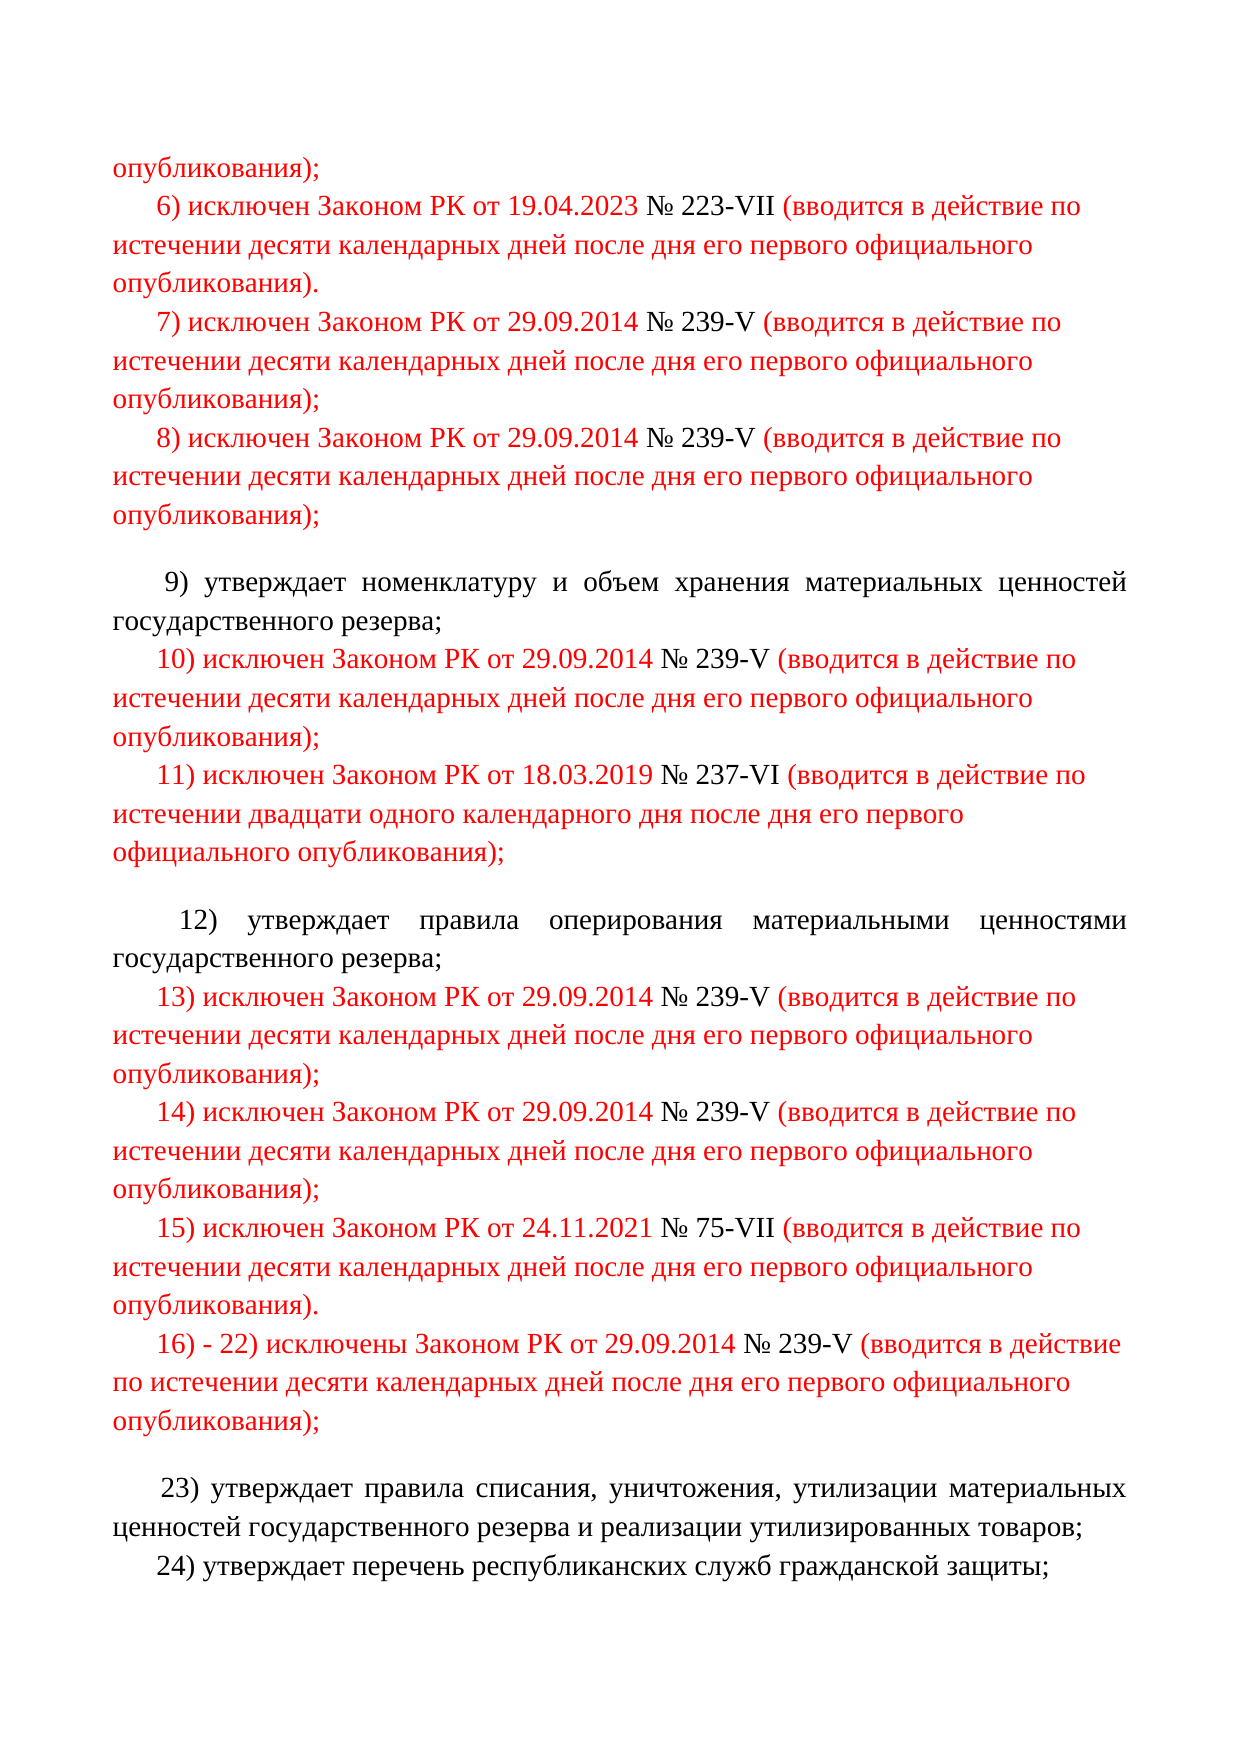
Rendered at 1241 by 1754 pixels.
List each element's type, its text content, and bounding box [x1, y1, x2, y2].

text 13) исключен Законом РК от 29.09.2014 № 239-V (вводится в действие по истечении десяти календарных дней после дня его первого официального опубликования); 14) исключен Законом РК от 29.09.2014 № 239-V (вводится в действие по истечении десяти календарных дней после дня его первого официального опубликования); 15) исключен Законом РК от 24.11.2021 № 75-VII (вводится в действие по истечении десяти календарных дней после дня его первого официального опубликования). 16) - 22) исключены Законом РК от 29.09.2014 № 239-V (вводится в действие по истечении десяти календарных дней после дня его первого официального опубликования); [112, 979, 1128, 1467]
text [112, 150, 1128, 561]
text 10) исключен Законом РК от 29.09.2014 № 239-V (вводится в действие по истечении десяти календарных дней после дня его первого официального опубликования); 11) исключен Законом РК от 18.03.2019 № 237-VI (вводится в действие по истечении двадцати одного календарного дня после дня его первого официального опубликования); [112, 642, 1128, 898]
text 9) утверждает номенклатуру и объем хранения материальных ценностей государственного резерва; [112, 564, 1128, 637]
text 12) утверждает правила оперирования материальными ценностями государственного резерва; [112, 902, 1128, 974]
text 23) утверждает правила списания, уничтожения, утилизации материальных ценностей государственного резерва и реализации утилизированных товаров; [112, 1471, 1128, 1543]
text 24) утверждает перечень республиканских служб гражданской защиты; [112, 1548, 1128, 1581]
